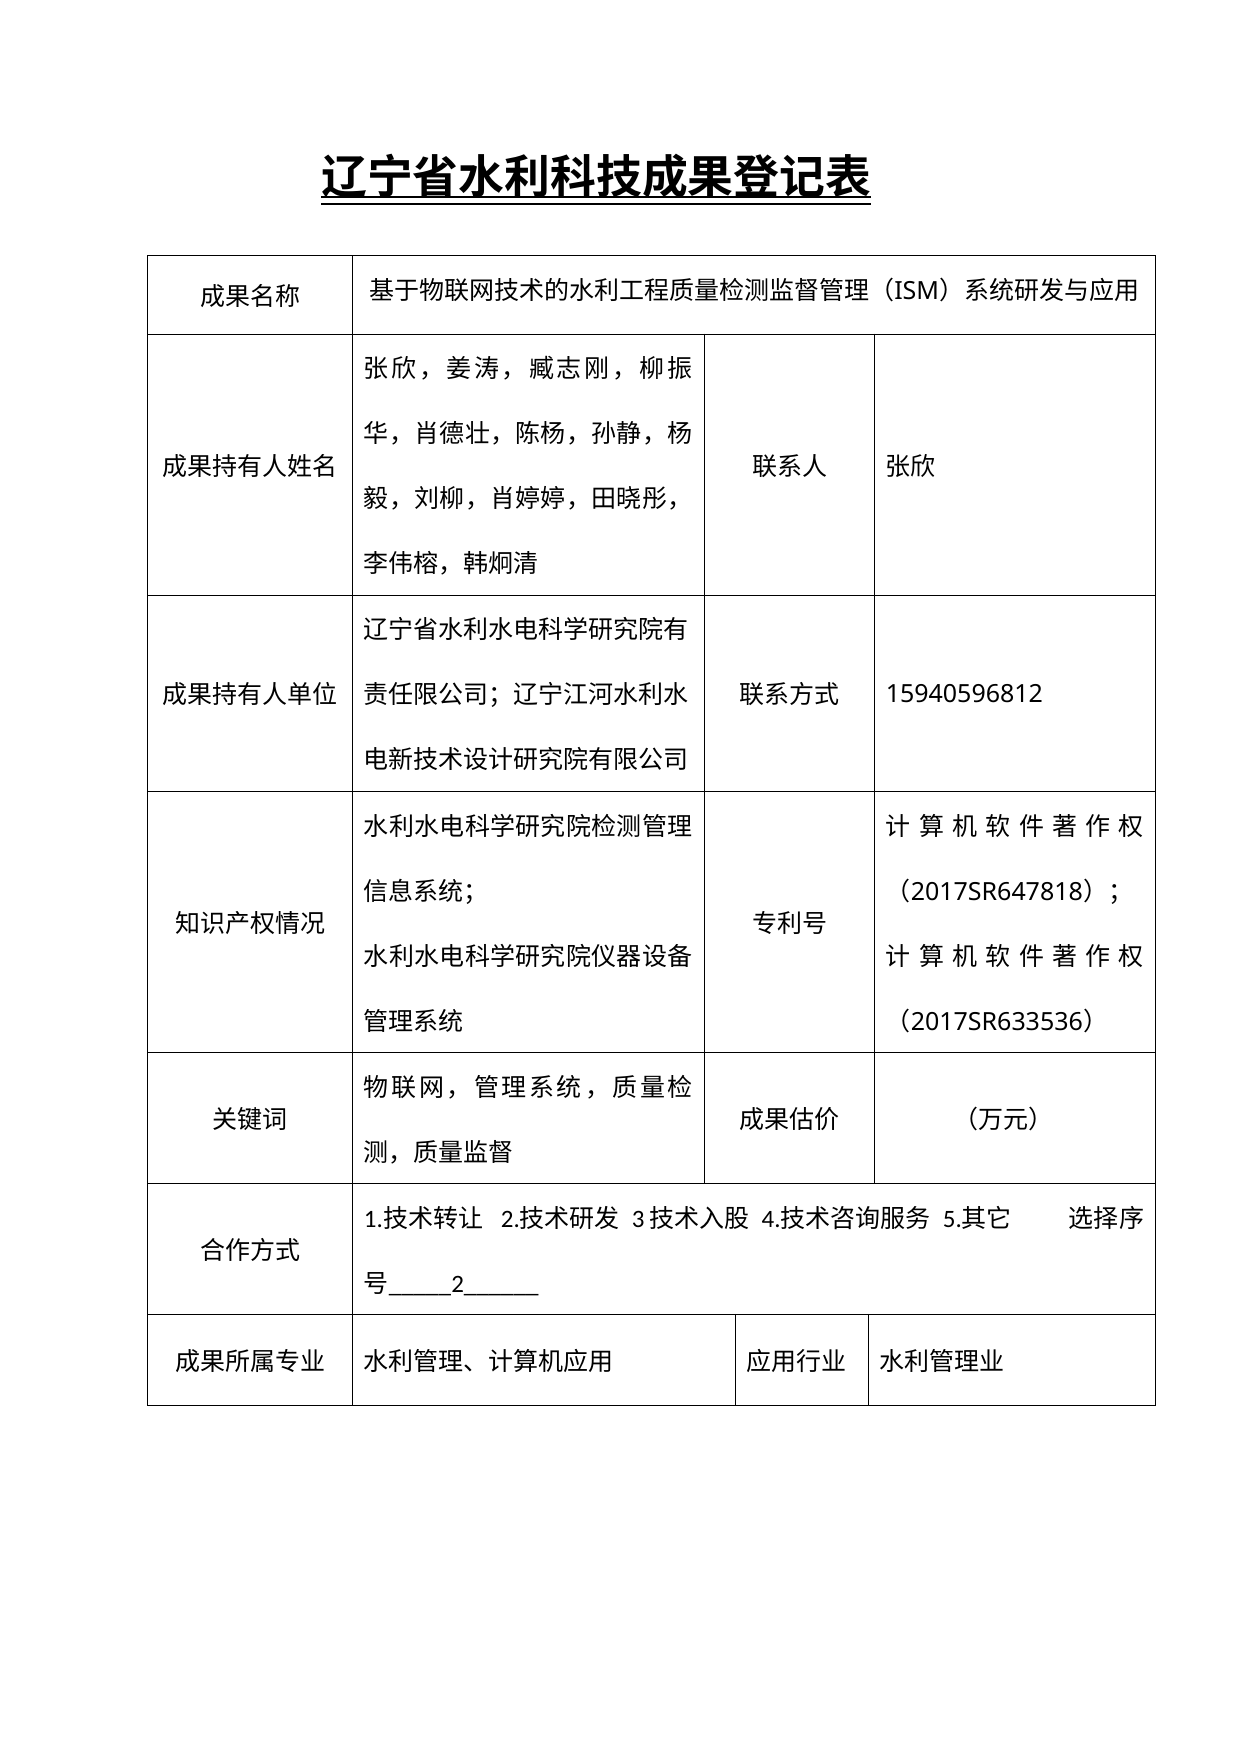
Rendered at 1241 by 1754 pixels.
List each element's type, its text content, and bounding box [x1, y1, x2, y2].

table_cell 张欣，姜涛，臧志刚，柳振华，肖德壮，陈杨，孙静，杨毅，刘柳，肖婷婷，田晓彤，李伟榕，韩炯清 [353, 335, 704, 594]
table_cell 关键词 [148, 1053, 352, 1183]
table_cell 成果持有人单位 [148, 596, 352, 791]
table_cell 专利号 [705, 792, 874, 1052]
table_cell 15940596812 [875, 596, 1155, 791]
table_cell 水利管理、计算机应用 [353, 1315, 735, 1404]
table_cell 1.技术转让 2.技术研发 3技术入股 4.技术咨询服务 5.其它 选择序号_____2______ [353, 1184, 1155, 1314]
table_cell 成果所属专业 [148, 1315, 352, 1404]
table_cell 成果持有人姓名 [148, 335, 352, 594]
table_cell 联系方式 [705, 596, 874, 791]
table_cell 水利水电科学研究院检测管理信息系统； 水利水电科学研究院仪器设备管理系统 [353, 792, 704, 1052]
table_cell （万元） [875, 1053, 1155, 1183]
table_header 基于物联网技术的水利工程质量检测监督管理（ISM）系统研发与应用 [353, 256, 1155, 333]
table_cell 联系人 [705, 335, 874, 594]
table_cell 计算机软件著作权（2017SR647818）； 计算机软件著作权（2017SR633536） [875, 792, 1155, 1052]
table_cell 成果估价 [705, 1053, 874, 1183]
text 辽宁省水利科技成果登记表 [148, 125, 1044, 222]
table_header 成果名称 [148, 256, 352, 333]
table_cell 张欣 [875, 335, 1155, 594]
table_cell 合作方式 [148, 1184, 352, 1314]
table_cell 物联网，管理系统，质量检测，质量监督 [353, 1053, 704, 1183]
table_cell 水利管理业 [869, 1315, 1155, 1404]
table_cell 应用行业 [736, 1315, 868, 1404]
table_cell 知识产权情况 [148, 792, 352, 1052]
table_cell 辽宁省水利水电科学研究院有责任限公司；辽宁江河水利水电新技术设计研究院有限公司 [353, 596, 704, 791]
